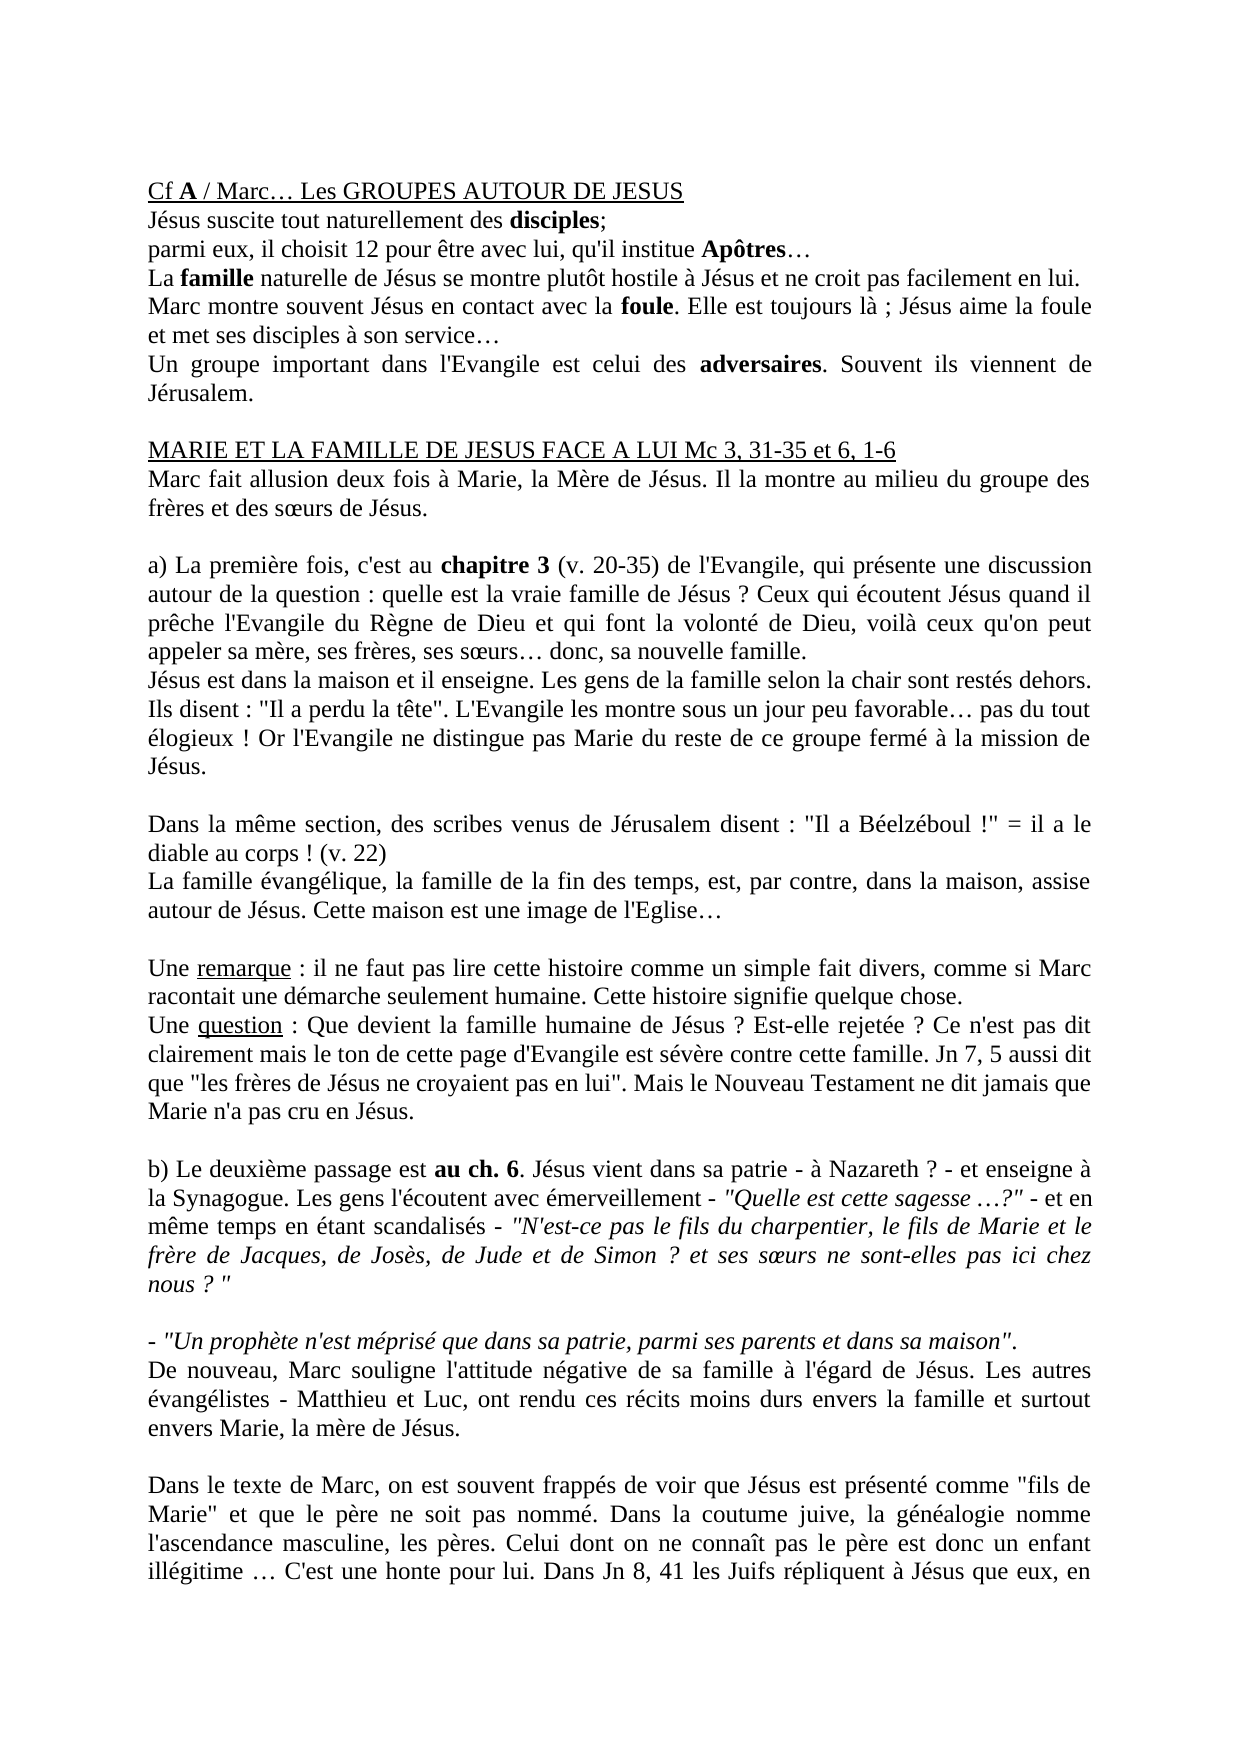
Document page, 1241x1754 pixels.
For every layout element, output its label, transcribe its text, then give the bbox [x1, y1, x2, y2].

text - "Un prophète n'est méprisé que dans sa patrie, parmi ses parents et dans sa maison". [148, 1326, 1093, 1355]
text Jésus est dans la maison et il enseigne. Les gens de la famille selon la chair sont restés dehors. Ils disent : "Il a perdu la tête". L'Evangile les montre sous un jour peu favorable… pas du tout élogieux ! Or l'Evangile ne distingue pas Marie du reste de ce groupe fermé à la mission de Jésus. [148, 665, 1093, 780]
text La famille naturelle de Jésus se montre plutôt hostile à Jésus et ne croit pas facilement en lui. [148, 263, 1093, 291]
text Jésus suscite tout naturellement des disciples; [148, 205, 1093, 234]
text Un groupe important dans l'Evangile est celui des adversaires. Souvent ils viennent de Jérusalem. [148, 349, 1093, 406]
text La famille évangélique, la famille de la fin des temps, est, par contre, dans la maison, assise autour de Jésus. Cette maison est une image de l'Eglise… [148, 866, 1093, 924]
text MARIE ET LA FAMILLE DE JESUS FACE A LUI Mc 3, 31-35 et 6, 1-6 [148, 435, 1093, 464]
text parmi eux, il choisit 12 pour être avec lui, qu'il institue Apôtres… [148, 234, 1093, 263]
text Marc montre souvent Jésus en contact avec la foule. Elle est toujours là ; Jésus aime la foule et met ses disciples à son service… [148, 291, 1093, 349]
text De nouveau, Marc souligne l'attitude négative de sa famille à l'égard de Jésus. Les autres évangélistes - Matthieu et Luc, ont rendu ces récits moins durs envers la famille et surtout envers Marie, la mère de Jésus. [148, 1355, 1093, 1441]
text Marc fait allusion deux fois à Marie, la Mère de Jésus. Il la montre au milieu du groupe des frères et des sœurs de Jésus. [148, 464, 1093, 521]
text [148, 1470, 1093, 1585]
text Une question : Que devient la famille humaine de Jésus ? Est-elle rejetée ? Ce n'est pas dit clairement mais le ton de cette page d'Evangile est sévère contre cette famille. Jn 7, 5 aussi dit que "les frères de Jésus ne croyaient pas en lui". Mais le Nouveau Testament ne dit jamais que Marie n'a pas cru en Jésus. [148, 1010, 1093, 1125]
text a) La première fois, c'est au chapitre 3 (v. 20-35) de l'Evangile, qui présente une discussion autour de la question : quelle est la vraie famille de Jésus ? Ceux qui écoutent Jésus quand il prêche l'Evangile du Règne de Dieu et qui font la volonté de Dieu, voilà ceux qu'on peut appeler sa mère, ses frères, ses sœurs… donc, sa nouvelle famille. [148, 550, 1093, 665]
text Une remarque : il ne faut pas lire cette histoire comme un simple fait divers, comme si Marc racontait une démarche seulement humaine. Cette histoire signifie quelque chose. [148, 953, 1093, 1010]
text Dans la même section, des scribes venus de Jérusalem disent : "Il a Béelzéboul !" = il a le diable au corps ! (v. 22) [148, 809, 1093, 866]
text Cf A / Marc… Les GROUPES AUTOUR DE JESUS [148, 176, 1093, 205]
text b) Le deuxième passage est au ch. 6. Jésus vient dans sa patrie - à Nazareth ? - et enseigne à la Synagogue. Les gens l'écoutent avec émerveillement - "Quelle est cette sagesse …?" - et en même temps en étant scandalisés - "N'est-ce pas le fils du charpentier, le fils de Marie et le frère de Jacques, de Josès, de Jude et de Simon ? et ses sœurs ne sont-elles pas ici chez nous ? " [148, 1154, 1093, 1298]
